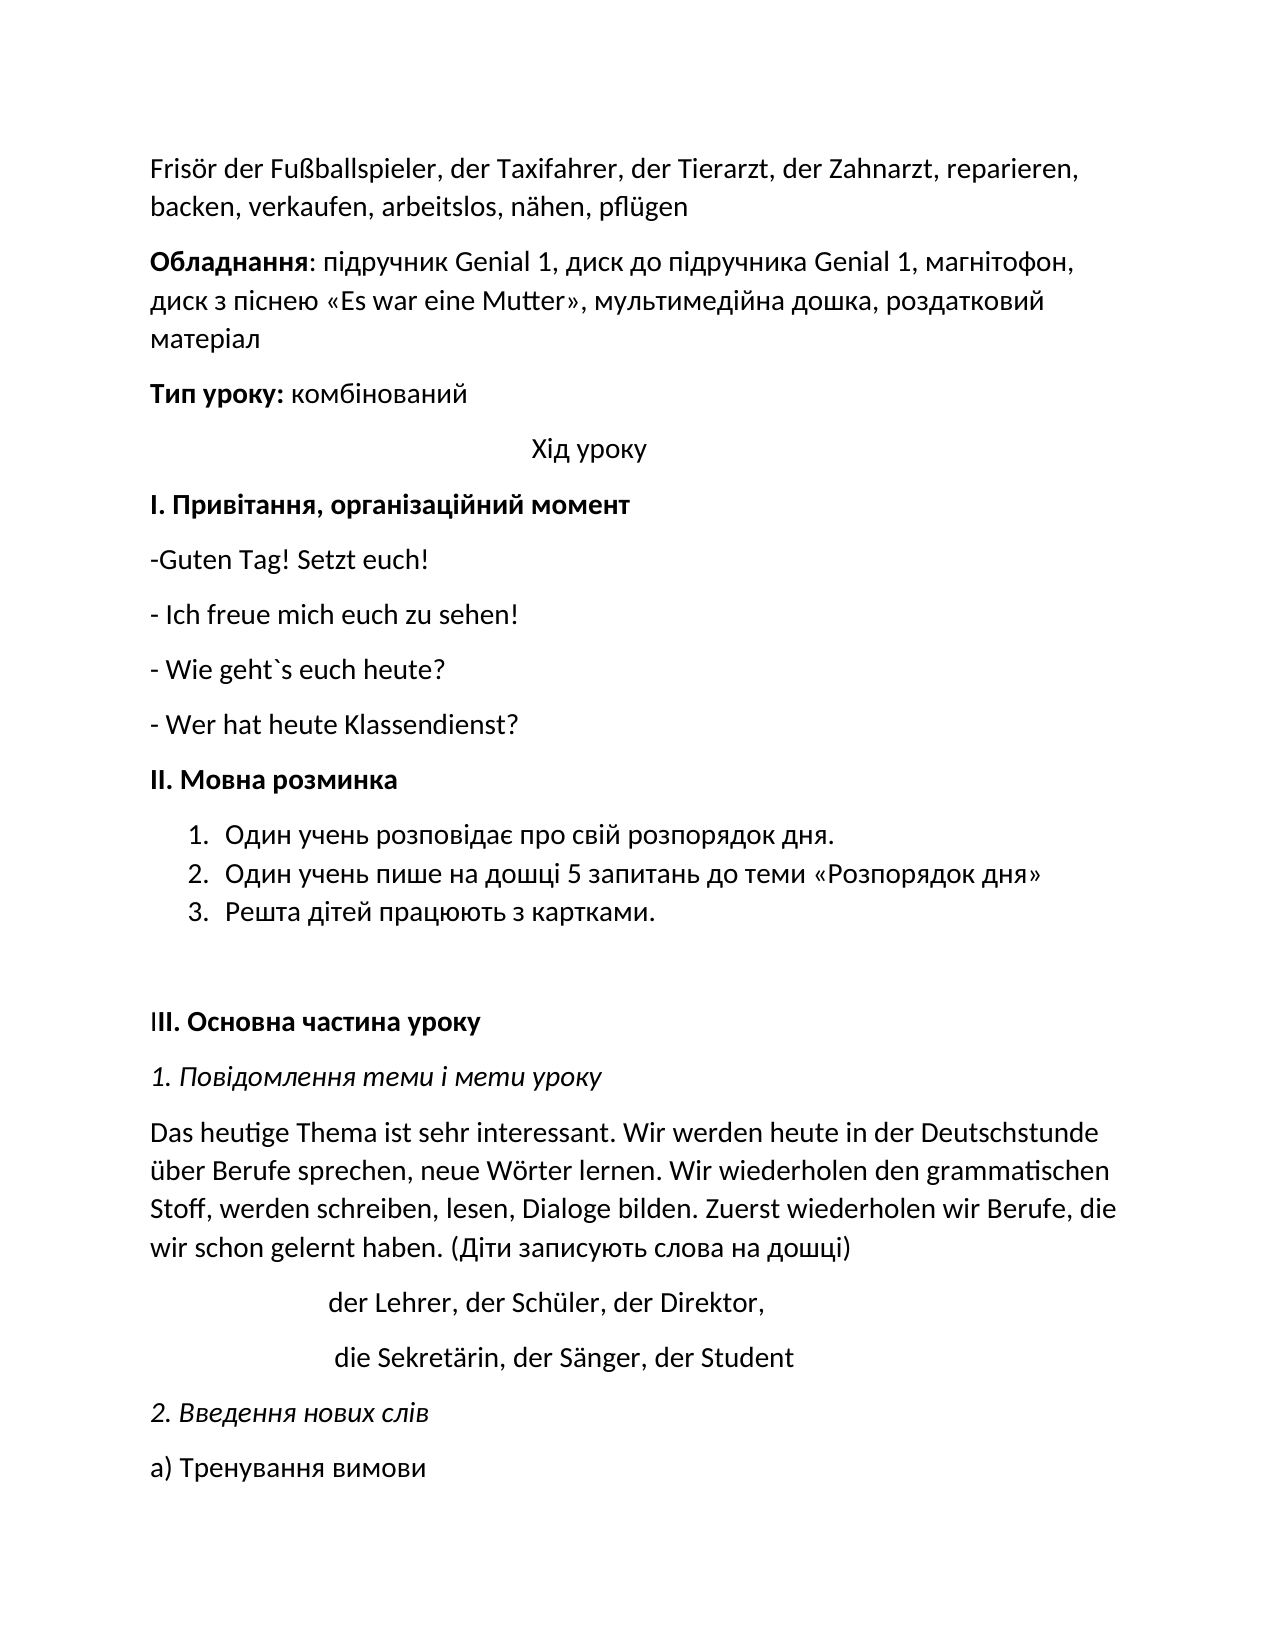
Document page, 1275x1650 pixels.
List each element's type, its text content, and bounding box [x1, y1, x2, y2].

text - Wie geht`s euch heute? [150, 651, 1125, 687]
text II. Мовна розминка [150, 761, 1125, 797]
list Решта дітей працюють з картками. [187, 893, 1125, 929]
text III. Основна частина уроку [150, 1003, 1125, 1039]
text der Lehrer, der Schüler, der Direktor, [150, 1284, 1125, 1320]
text Обладнання: підручник Genial 1, диск до підручника Genial 1, магнітофон, диск з піснею «Es war eine Mutter», мультимедійна дошка, роздатковий матеріал [150, 243, 1125, 356]
text 1. Повідомлення теми і мети уроку [150, 1058, 1125, 1094]
text -Guten Tag! Setzt euch! [150, 541, 1125, 576]
text I. Привітання, організаційний момент [150, 486, 1125, 521]
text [150, 150, 1125, 224]
text Тип уроку: комбінований [150, 376, 1125, 411]
list Один учень розповідає про свій розпорядок дня. [187, 816, 1125, 852]
text а) Тренування вимови [150, 1449, 1125, 1485]
text Хід уроку [150, 431, 1125, 466]
text 2. Введення нових слів [150, 1394, 1125, 1430]
text - Ich freue mich euch zu sehen! [150, 596, 1125, 632]
list Один учень пише на дошці 5 запитань до теми «Розпорядок дня» [187, 855, 1125, 890]
text Das heutige Thema ist sehr interessant. Wir werden heute in der Deutschstunde über Berufe sprechen, neue Wörter lernen. Wir wiederholen den grammatischen Stoff, werden schreiben, lesen, Dialoge bilden. Zuerst wiederholen wir Berufe, die wir schon gelernt haben. (Діти записують слова на дошці) [150, 1114, 1125, 1264]
text die Sekretärin, der Sänger, der Student [150, 1339, 1125, 1375]
text - Wer hat heute Klassendienst? [150, 706, 1125, 742]
